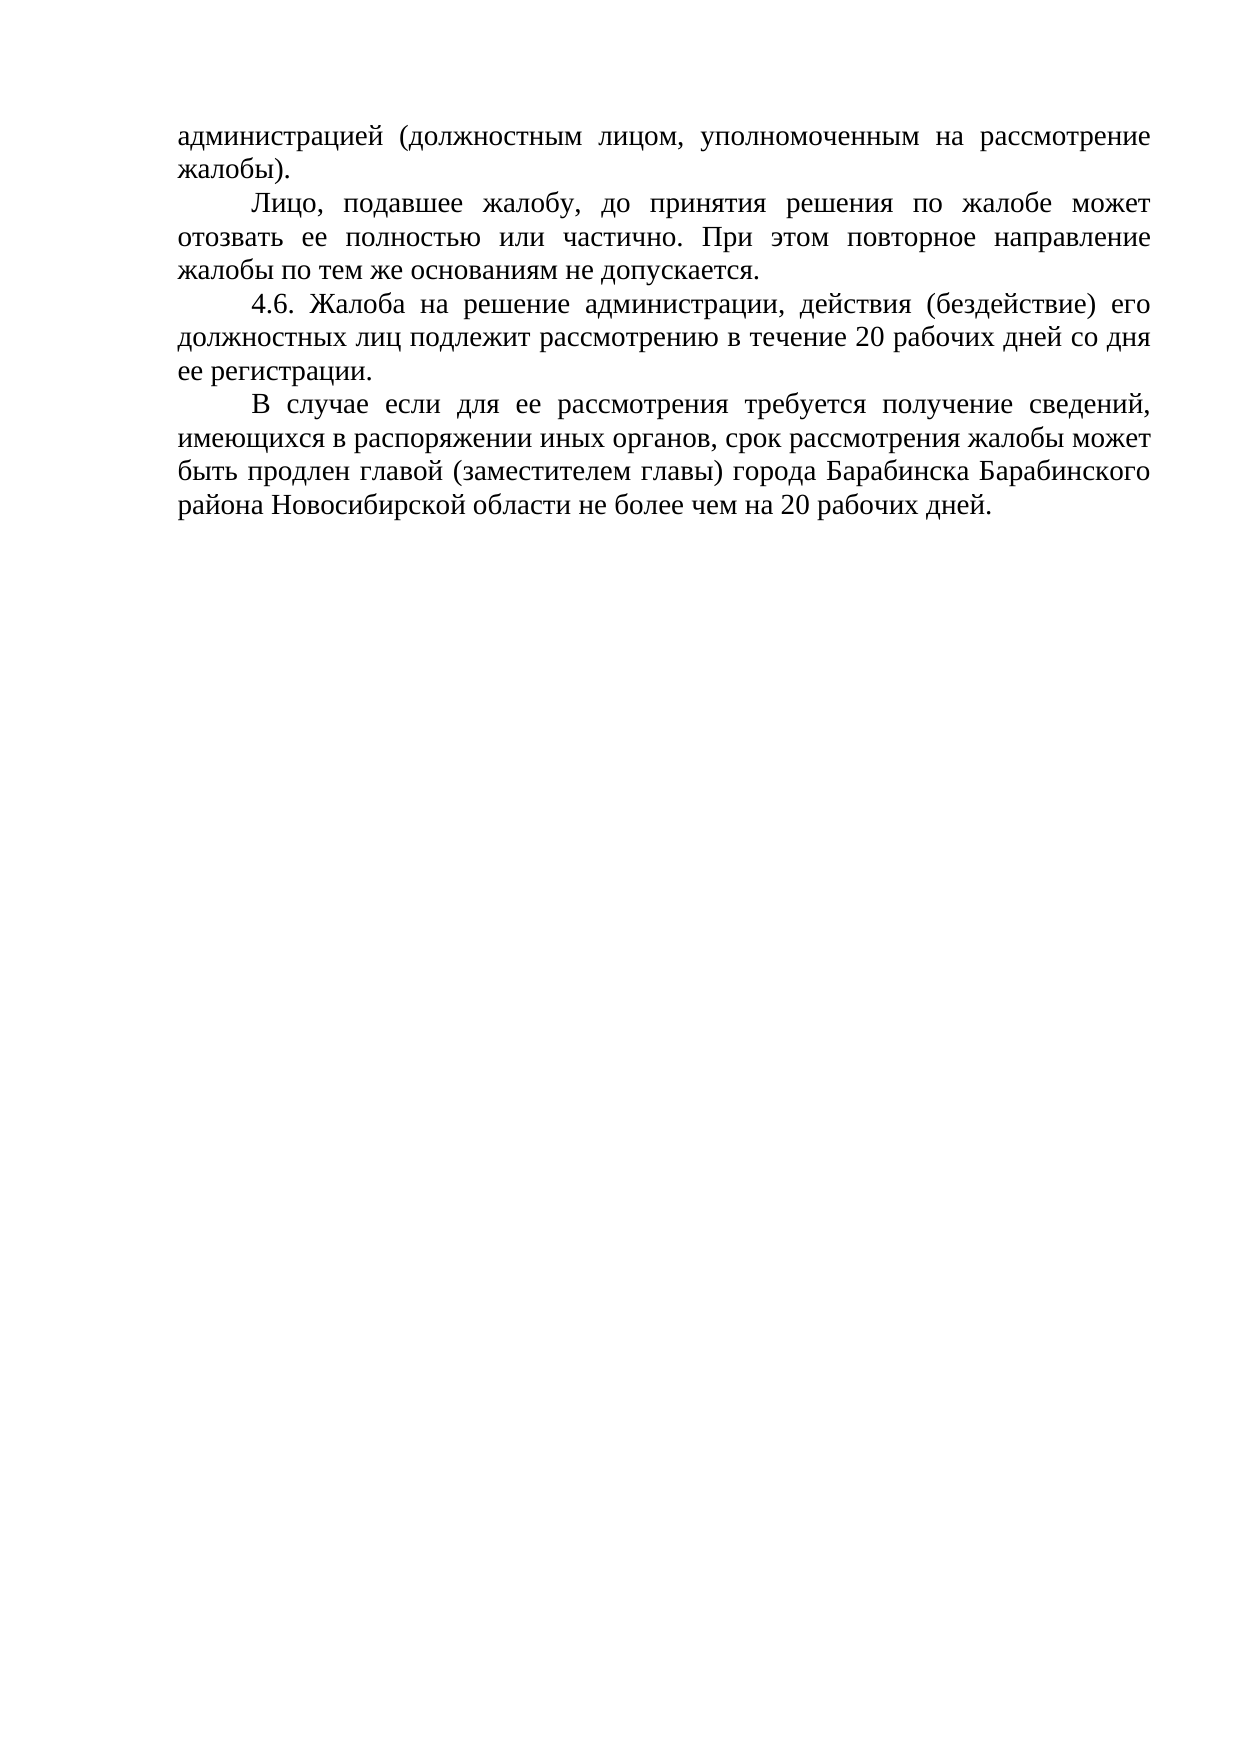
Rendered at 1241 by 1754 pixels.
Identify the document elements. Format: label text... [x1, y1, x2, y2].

text 4.6. Жалоба на решение администрации, действия (бездействие) его должностных лиц подлежит рассмотрению в течение 20 рабочих дней со дня ее регистрации. [177, 286, 1152, 386]
text В случае если для ее рассмотрения требуется получение сведений, имеющихся в распоряжении иных органов, срок рассмотрения жалобы может быть продлен главой (заместителем главы) города Барабинска Барабинского района Новосибирской области не более чем на 20 рабочих дней. [177, 386, 1152, 521]
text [177, 118, 1152, 185]
text Лицо, подавшее жалобу, до принятия решения по жалобе может отозвать ее полностью или частично. При этом повторное направление жалобы по тем же основаниям не допускается. [177, 185, 1152, 286]
